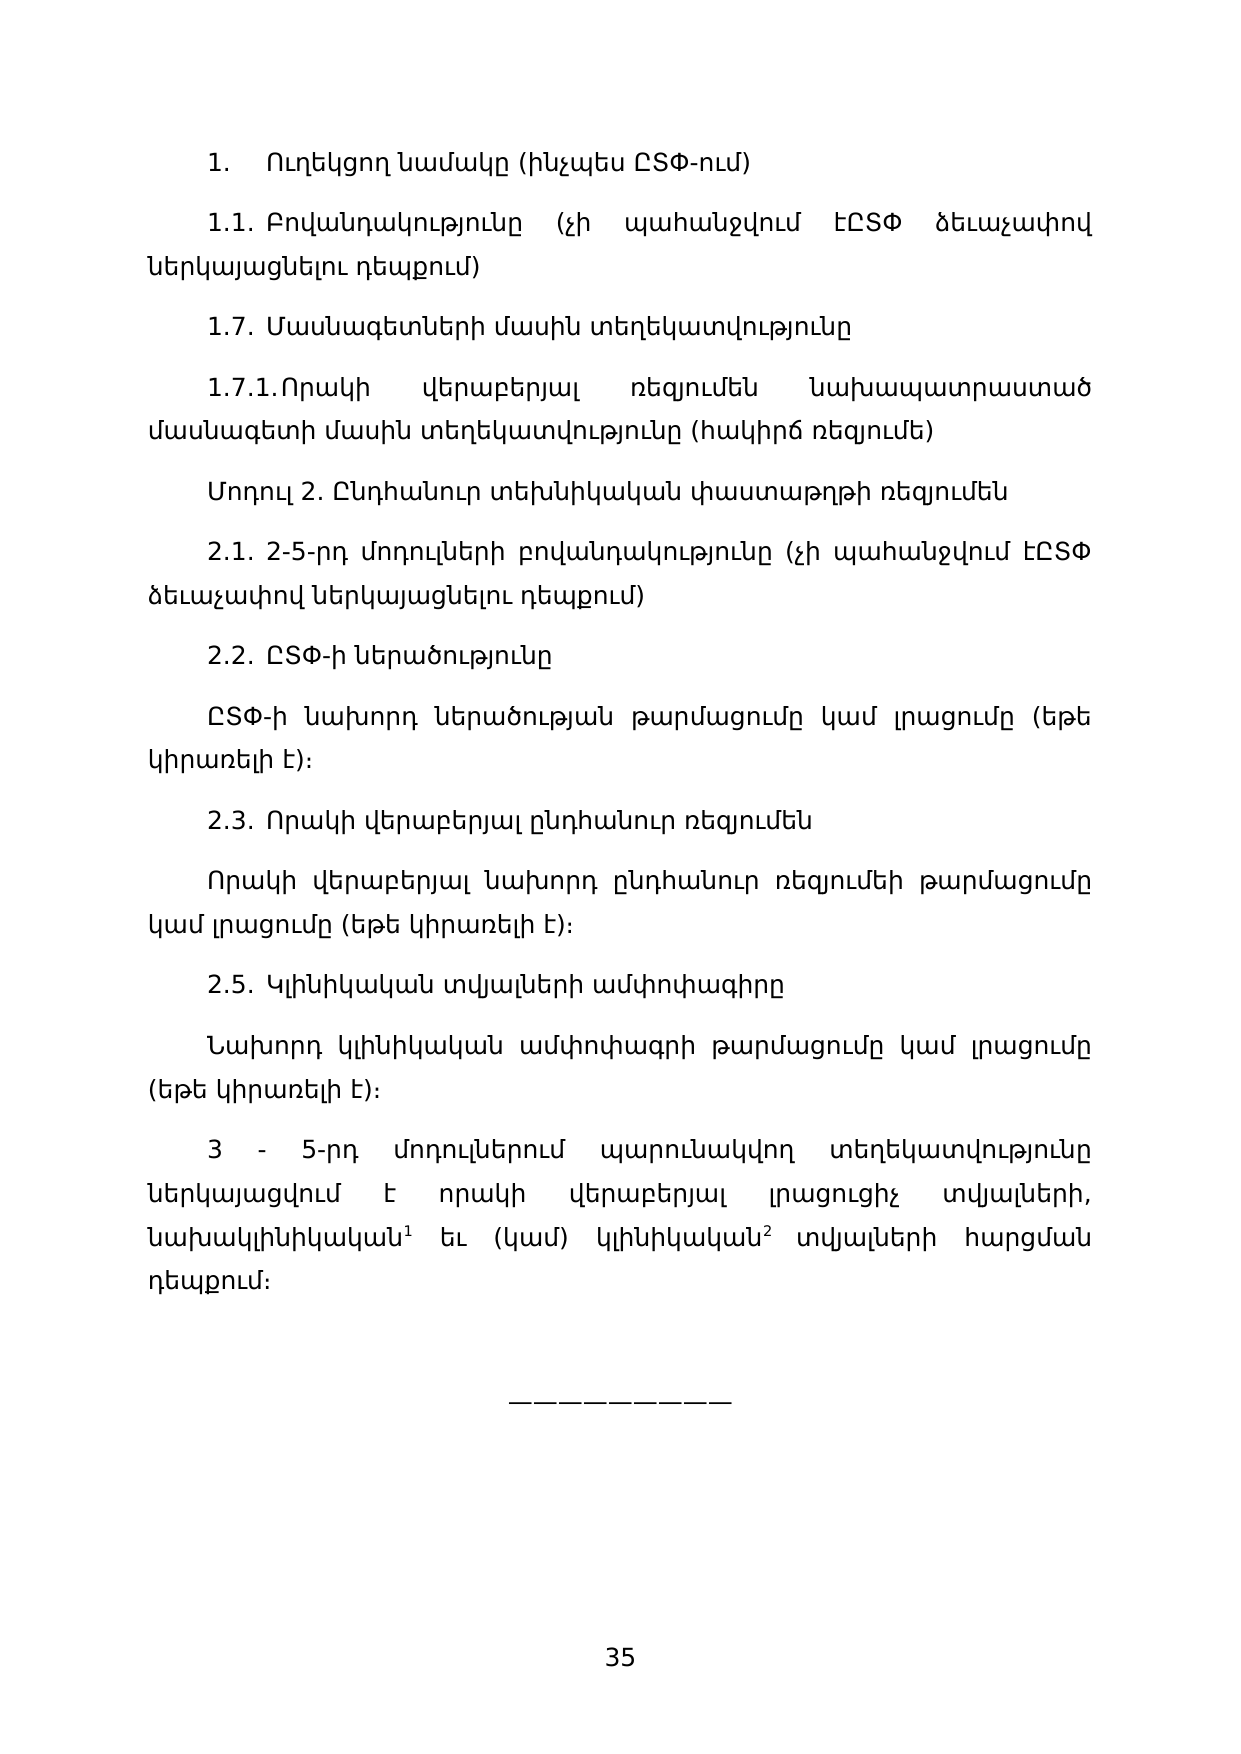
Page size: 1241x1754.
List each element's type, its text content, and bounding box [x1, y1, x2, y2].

text 1.1. Բովանդակությունը (չի պահանջվում էԸՏՓ ձեւաչափով ներկայացնելու դեպքում) [148, 208, 1092, 281]
text 2.3. Որակի վերաբերյալ ընդհանուր ռեզյումեն [148, 806, 1092, 835]
text ————————— [148, 1387, 1092, 1416]
text 3 - 5-րդ մոդուլներում պարունակվող տեղեկատվությունը ներկայացվում է որակի վերաբերյալ լրացուցիչ տվյալների, նախակլինիկական1 եւ (կամ) կլինիկական2 տվյալների հարցման դեպքում։ [148, 1135, 1092, 1296]
text 1.7. Մասնագետների մասին տեղեկատվությունը [148, 312, 1092, 341]
text Մոդուլ 2. Ընդհանուր տեխնիկական փաստաթղթի ռեզյումեն [148, 477, 1092, 506]
text Նախորդ կլինիկական ամփոփագրի թարմացումը կամ լրացումը (եթե կիրառելի է)։ [148, 1031, 1092, 1104]
text 1.7.1. Որակի վերաբերյալ ռեզյումեն նախապատրաստած մասնագետի մասին տեղեկատվությունը (հակիրճ ռեզյումե) [148, 373, 1092, 446]
text ԸՏՓ-ի նախորդ ներածության թարմացումը կամ լրացումը (եթե կիրառելի է)։ [148, 702, 1092, 775]
text 2.1. 2-5-րդ մոդուլների բովանդակությունը (չի պահանջվում էԸՏՓ ձեւաչափով ներկայացնելու դեպքում) [148, 537, 1092, 610]
text 2.5. Կլինիկական տվյալների ամփոփագիրը [148, 971, 1092, 1000]
text 2.2. ԸՏՓ-ի ներածությունը [148, 641, 1092, 671]
text 1. Ուղեկցող նամակը (ինչպես ԸՏՓ-ում) [148, 148, 1092, 177]
text Որակի վերաբերյալ նախորդ ընդհանուր ռեզյումեի թարմացումը կամ լրացումը (եթե կիրառելի է)։ [148, 866, 1092, 939]
